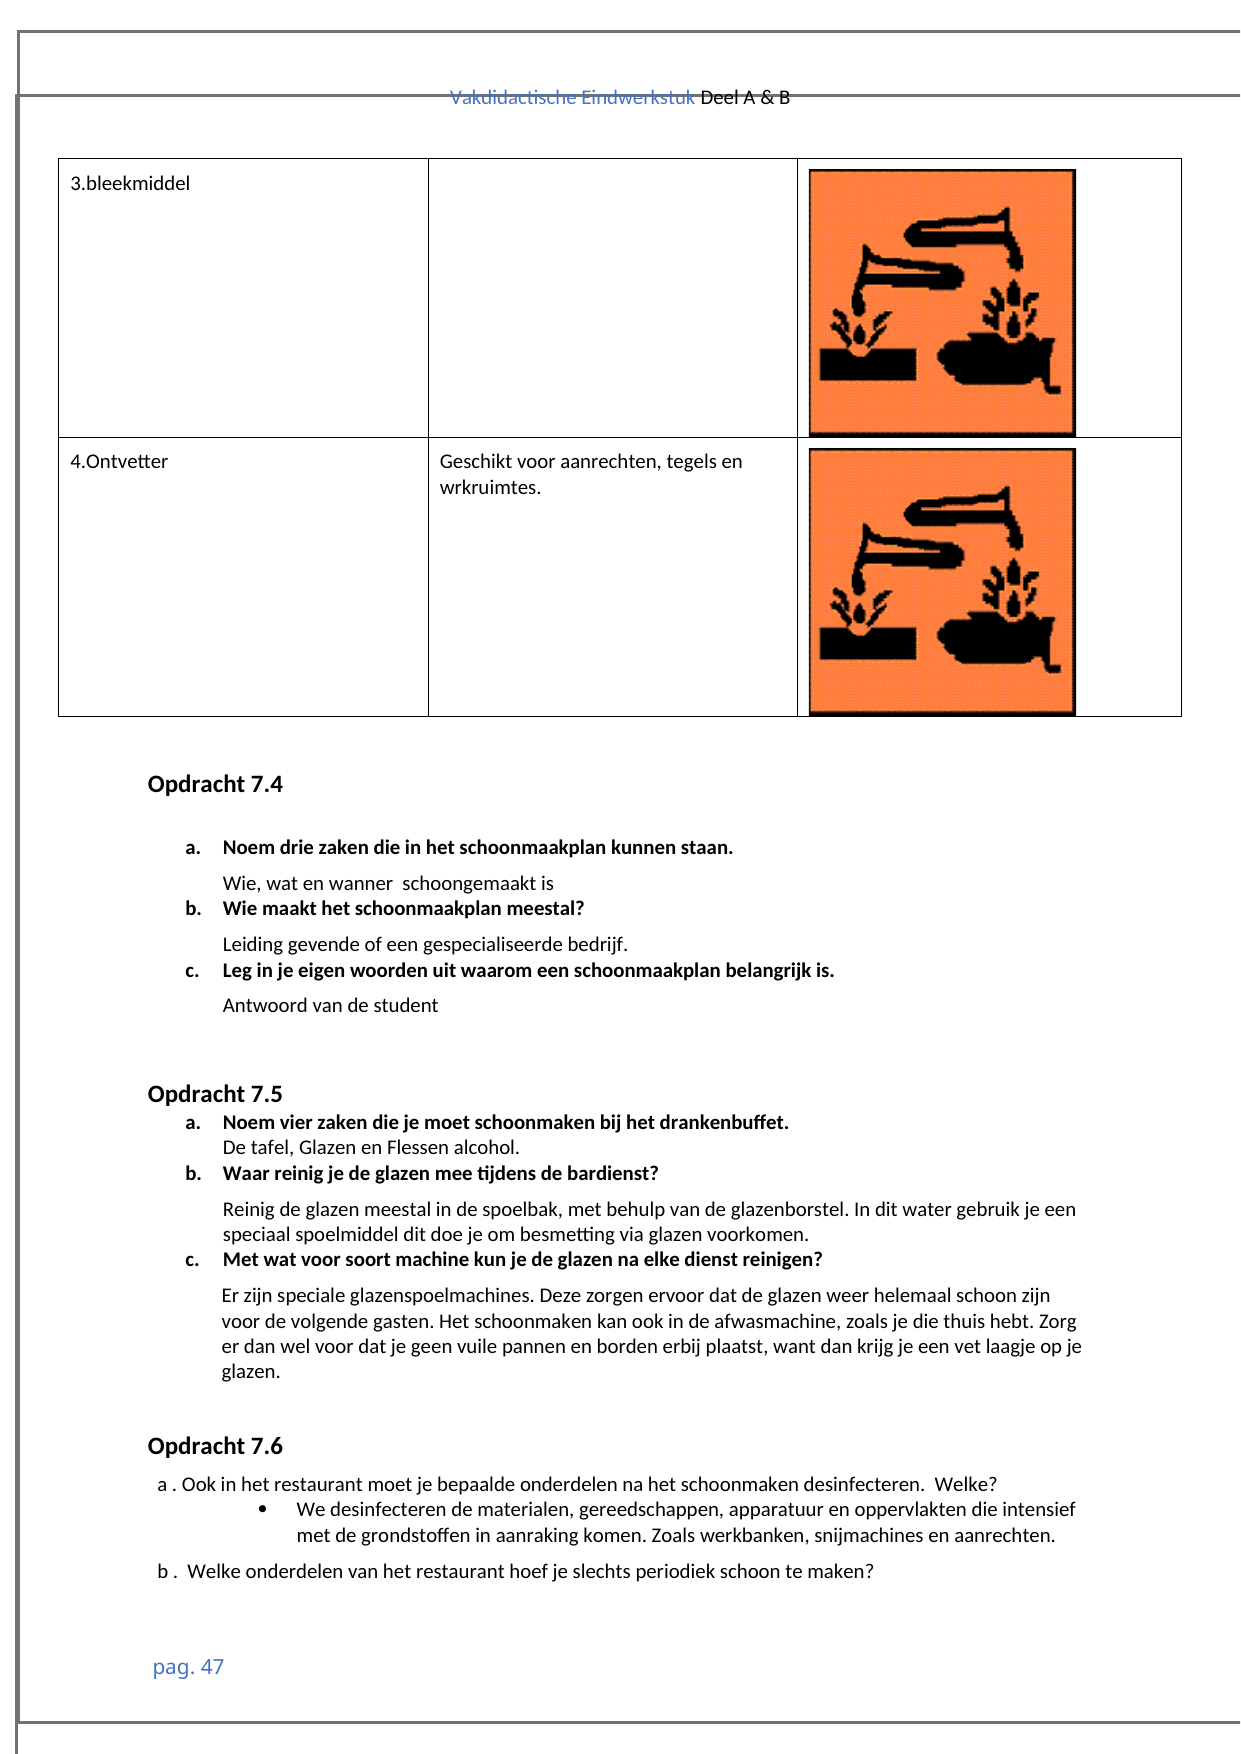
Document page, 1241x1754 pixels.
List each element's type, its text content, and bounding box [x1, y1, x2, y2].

text Leiding gevende of een gespecialiseerde bedrijf. [223, 931, 1093, 957]
text Wie, wat en wanner schoongemaakt is [223, 870, 1093, 896]
text a . Ook in het restaurant moet je bepaalde onderdelen na het schoonmaken desinfecteren. Welke? [148, 1471, 1093, 1497]
text Opdracht 7.6 [148, 1430, 1093, 1461]
text Opdracht 7.4 [148, 768, 1093, 798]
list Leg in je eigen woorden uit waarom een schoonmaakplan belangrijk is. [185, 957, 1093, 982]
table_cell [429, 159, 797, 437]
picture [808, 169, 1077, 437]
table_cell [798, 438, 1181, 716]
table_cell [798, 159, 1181, 437]
list Wie maakt het schoonmaakplan meestal? [185, 896, 1093, 921]
list Waar reinig je de glazen mee tijdens de bardienst? [185, 1160, 1093, 1185]
table_cell 3.bleekmiddel [59, 159, 428, 437]
picture [808, 448, 1077, 716]
text b . Welke onderdelen van het restaurant hoef je slechts periodiek schoon te maken? [148, 1558, 1093, 1583]
list Noem vier zaken die je moet schoonmaken bij het drankenbuffet. [185, 1109, 1093, 1134]
text Antwoord van de student [223, 993, 1093, 1018]
text De tafel, Glazen en Flessen alcohol. [223, 1134, 1093, 1160]
table_cell 4.Ontvetter [59, 438, 428, 716]
text Er zijn speciale glazenspoelmachines. Deze zorgen ervoor dat de glazen weer helemaal schoon zijn voor de volgende gasten. Het schoonmaken kan ook in de afwasmachine, zoals je die thuis hebt. Zorg er dan wel voor dat je geen vuile pannen en borden erbij plaatst, want dan krijg je een vet laagje op je glazen. [221, 1282, 1093, 1384]
table_cell Geschikt voor aanrechten, tegels en wrkruimtes. [429, 438, 797, 716]
list Noem drie zaken die in het schoonmaakplan kunnen staan. [185, 834, 1093, 860]
text Opdracht 7.5 [148, 1078, 1093, 1109]
text Reinig de glazen meestal in de spoelbak, met behulp van de glazenborstel. In dit water gebruik je een speciaal spoelmiddel dit doe je om besmetting via glazen voorkomen. [223, 1196, 1093, 1247]
list Met wat voor soort machine kun je de glazen na elke dienst reinigen? [185, 1247, 1093, 1272]
list We desinfecteren de materialen, gereedschappen, apparatuur en oppervlakten die intensief met de grondstoffen in aanraking komen. Zoals werkbanken, snijmachines en aanrechten. [259, 1497, 1093, 1547]
